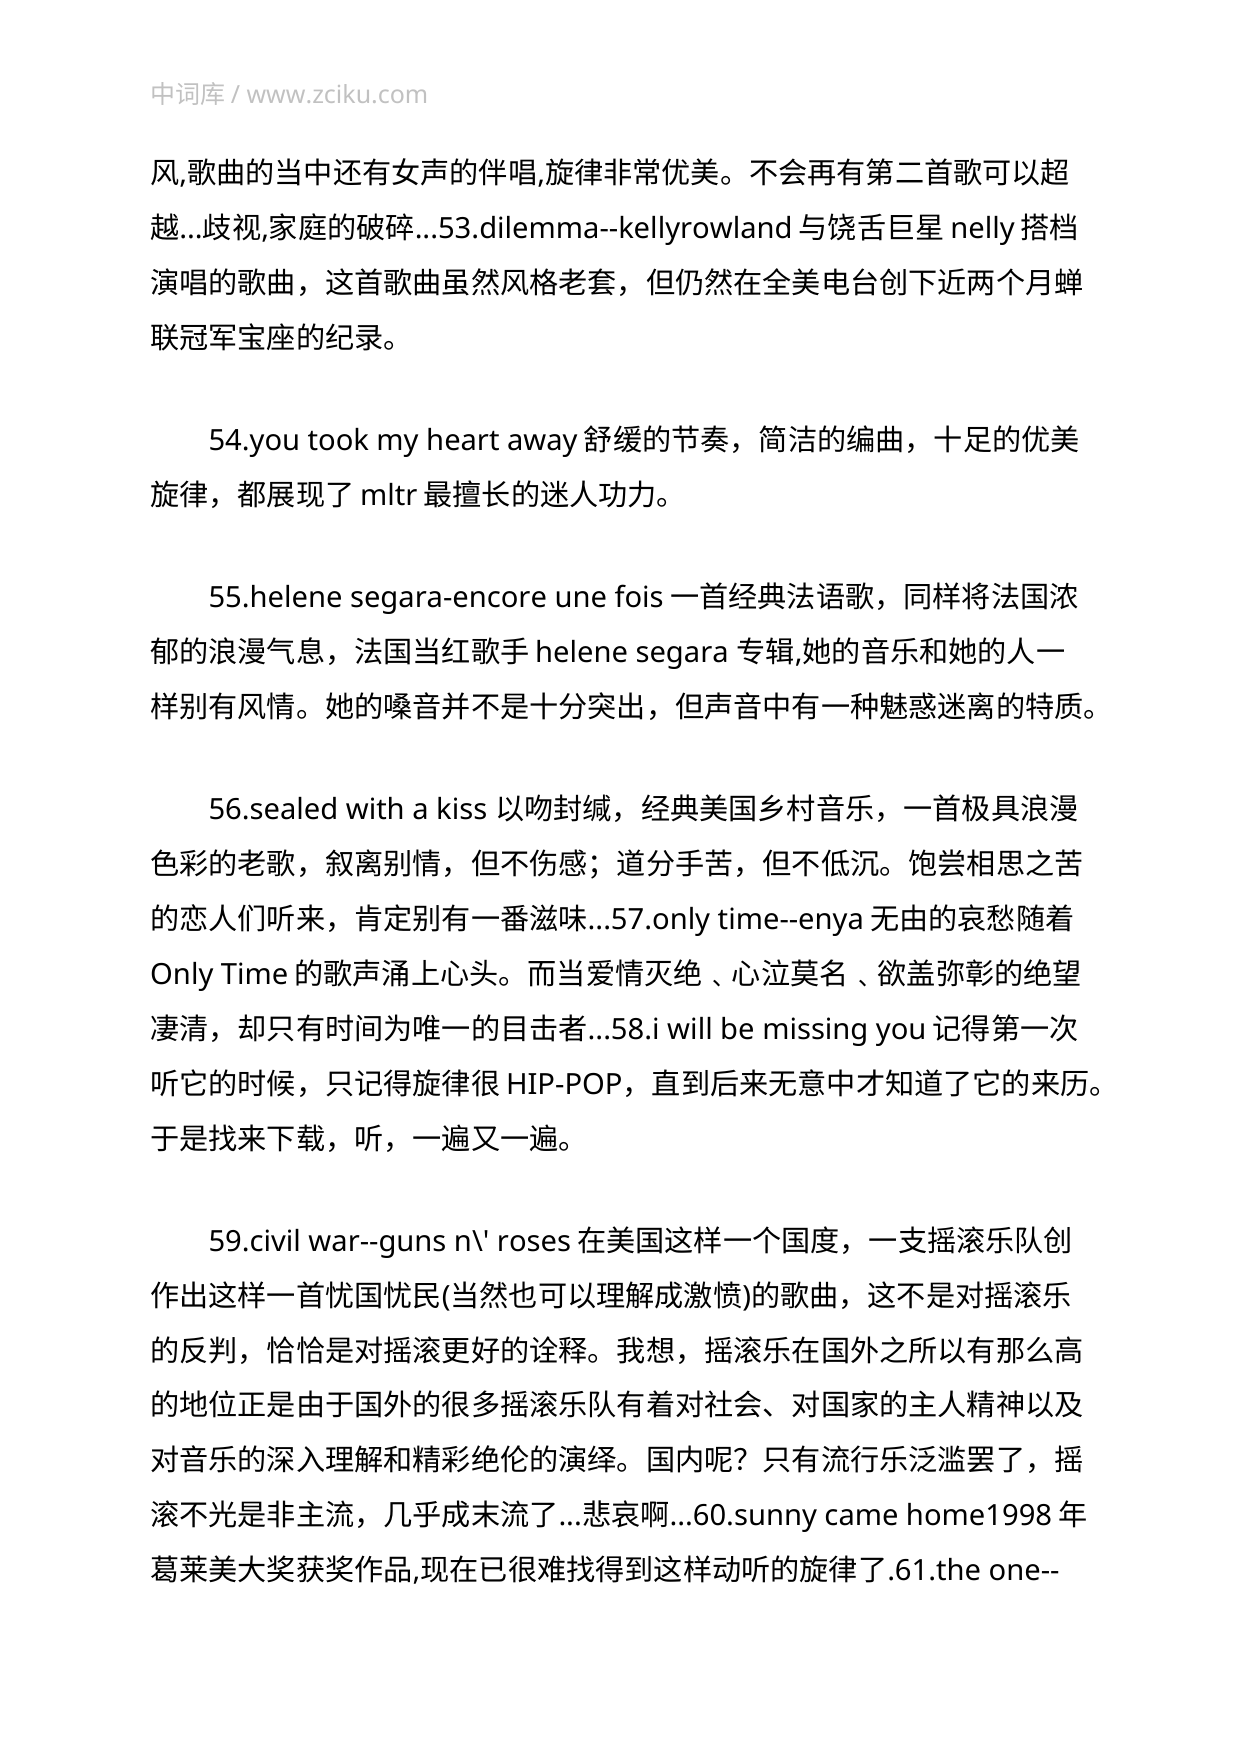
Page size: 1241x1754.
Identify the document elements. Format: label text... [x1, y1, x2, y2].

text 56.sealed with a kiss 以吻封缄，经典美国乡村音乐，一首极具浪漫色彩的老歌，叙离别情，但不伤感；道分手苦，但不低沉。饱尝相思之苦的恋人们听来，肯定别有一番滋味...57.only time--enya无由的哀愁随着Only Time的歌声涌上心头。而当爱情灭绝﹑心泣莫名﹑欲盖弥彰的绝望凄清，却只有时间为唯一的目击者...58.i will be missing you记得第一次听它的时候，只记得旋律很HIP-POP，直到后来无意中才知道了它的来历。于是找来下载，听，一遍又一遍。 [150, 785, 1090, 1158]
text 55.helene segara-encore une fois一首经典法语歌，同样将法国浓郁的浪漫气息，法国当红歌手helene segara 专辑,她的音乐和她的人一样别有风情。她的嗓音并不是十分突出，但声音中有一种魅惑迷离的特质。 [150, 574, 1090, 726]
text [150, 150, 1090, 357]
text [150, 1217, 1090, 1589]
text 54.you took my heart away舒缓的节奏，简洁的编曲，十足的优美旋律，都展现了mltr最擅长的迷人功力。 [150, 417, 1090, 514]
